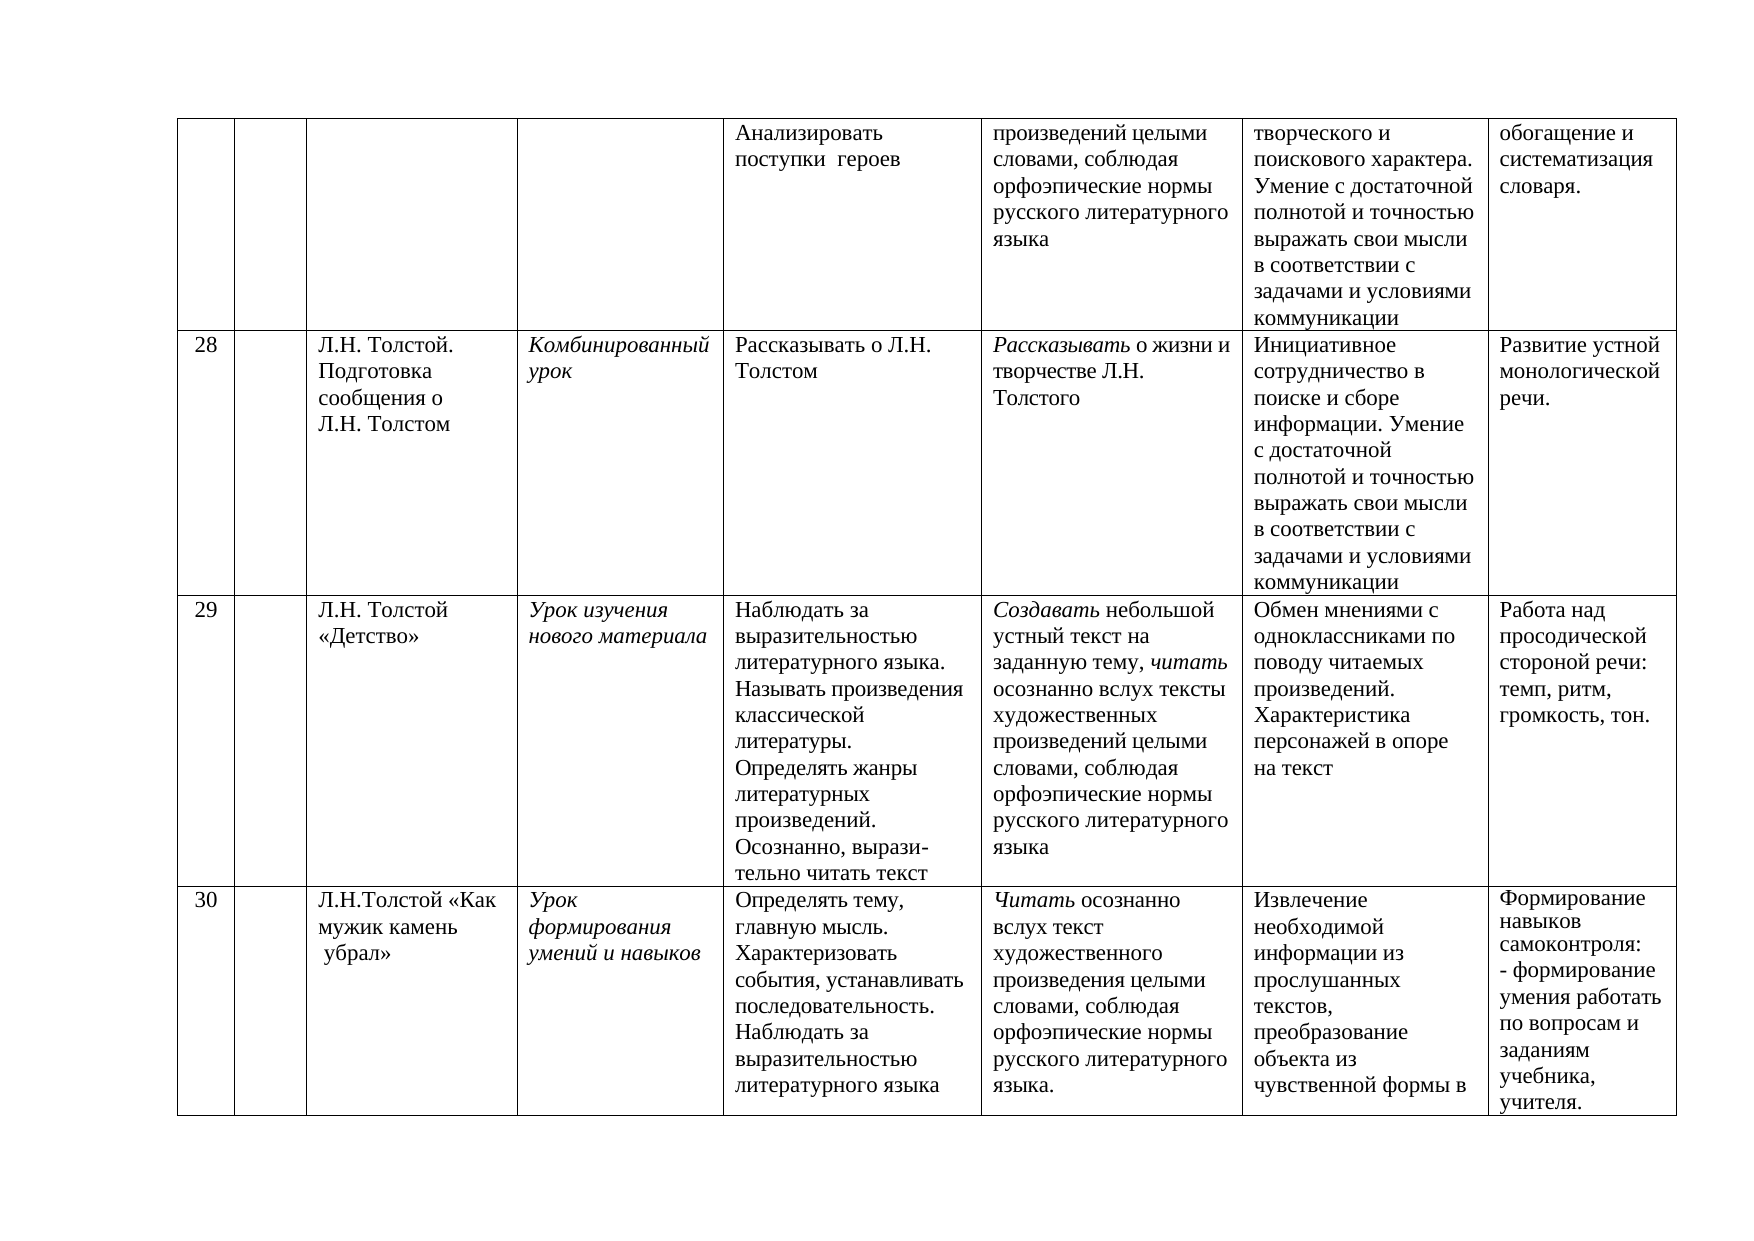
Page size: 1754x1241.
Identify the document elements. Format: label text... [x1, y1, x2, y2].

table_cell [1489, 887, 1676, 1115]
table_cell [1489, 119, 1676, 330]
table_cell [307, 119, 517, 330]
table_cell Работа над просодической стороной речи: темп, ритм, громкость, тон. [1489, 596, 1676, 886]
table_cell [235, 119, 306, 330]
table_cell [307, 887, 517, 1115]
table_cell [724, 887, 981, 1115]
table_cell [982, 119, 1242, 330]
table_cell 28 [178, 331, 234, 594]
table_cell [982, 887, 1242, 1115]
table_cell [235, 596, 306, 886]
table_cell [518, 119, 723, 330]
table_cell 29 [178, 596, 234, 886]
table_cell Л.Н. Толстой «Детство» [307, 596, 517, 886]
table_cell Развитие устной монологической речи. [1489, 331, 1676, 594]
table_cell [235, 887, 306, 1115]
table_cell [1243, 887, 1488, 1115]
table_cell Создавать небольшой устный текст на заданную тему, читать осознанно вслух тексты художественных произведений целыми словами, соблюдая орфоэпические нормы русского литературного языка [982, 596, 1242, 886]
table_cell Комбинированный урок [518, 331, 723, 594]
table_cell Рассказывать о жизни и творчестве Л.Н. Толстого [982, 331, 1242, 594]
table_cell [724, 119, 981, 330]
table_cell [235, 331, 306, 594]
table_cell Урок изучения нового материала [518, 596, 723, 886]
table_cell Наблюдать за выразительностью литературного языка. Называть произведения классической литературы. Определять жанры литературных произведений. Осознанно, выразительно читать текст [724, 596, 981, 886]
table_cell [518, 887, 723, 1115]
table_cell Рассказывать о Л.Н. Толстом [724, 331, 981, 594]
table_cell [1243, 119, 1488, 330]
table_cell Обмен мнениями с одноклассниками по поводу читаемых произведений. Характеристика персонажей в опоре на текст [1243, 596, 1488, 886]
table_cell 30 [178, 887, 234, 1115]
table_cell Л.Н. Толстой. Подготовка сообщения о Л.Н. Толстом [307, 331, 517, 594]
table_cell 27 [178, 119, 234, 330]
table_cell Инициативное сотрудничество в поиске и сборе информации. Умение с достаточной полнотой и точностью выражать свои мысли в соответствии с задачами и условиями коммуникации [1243, 331, 1488, 594]
